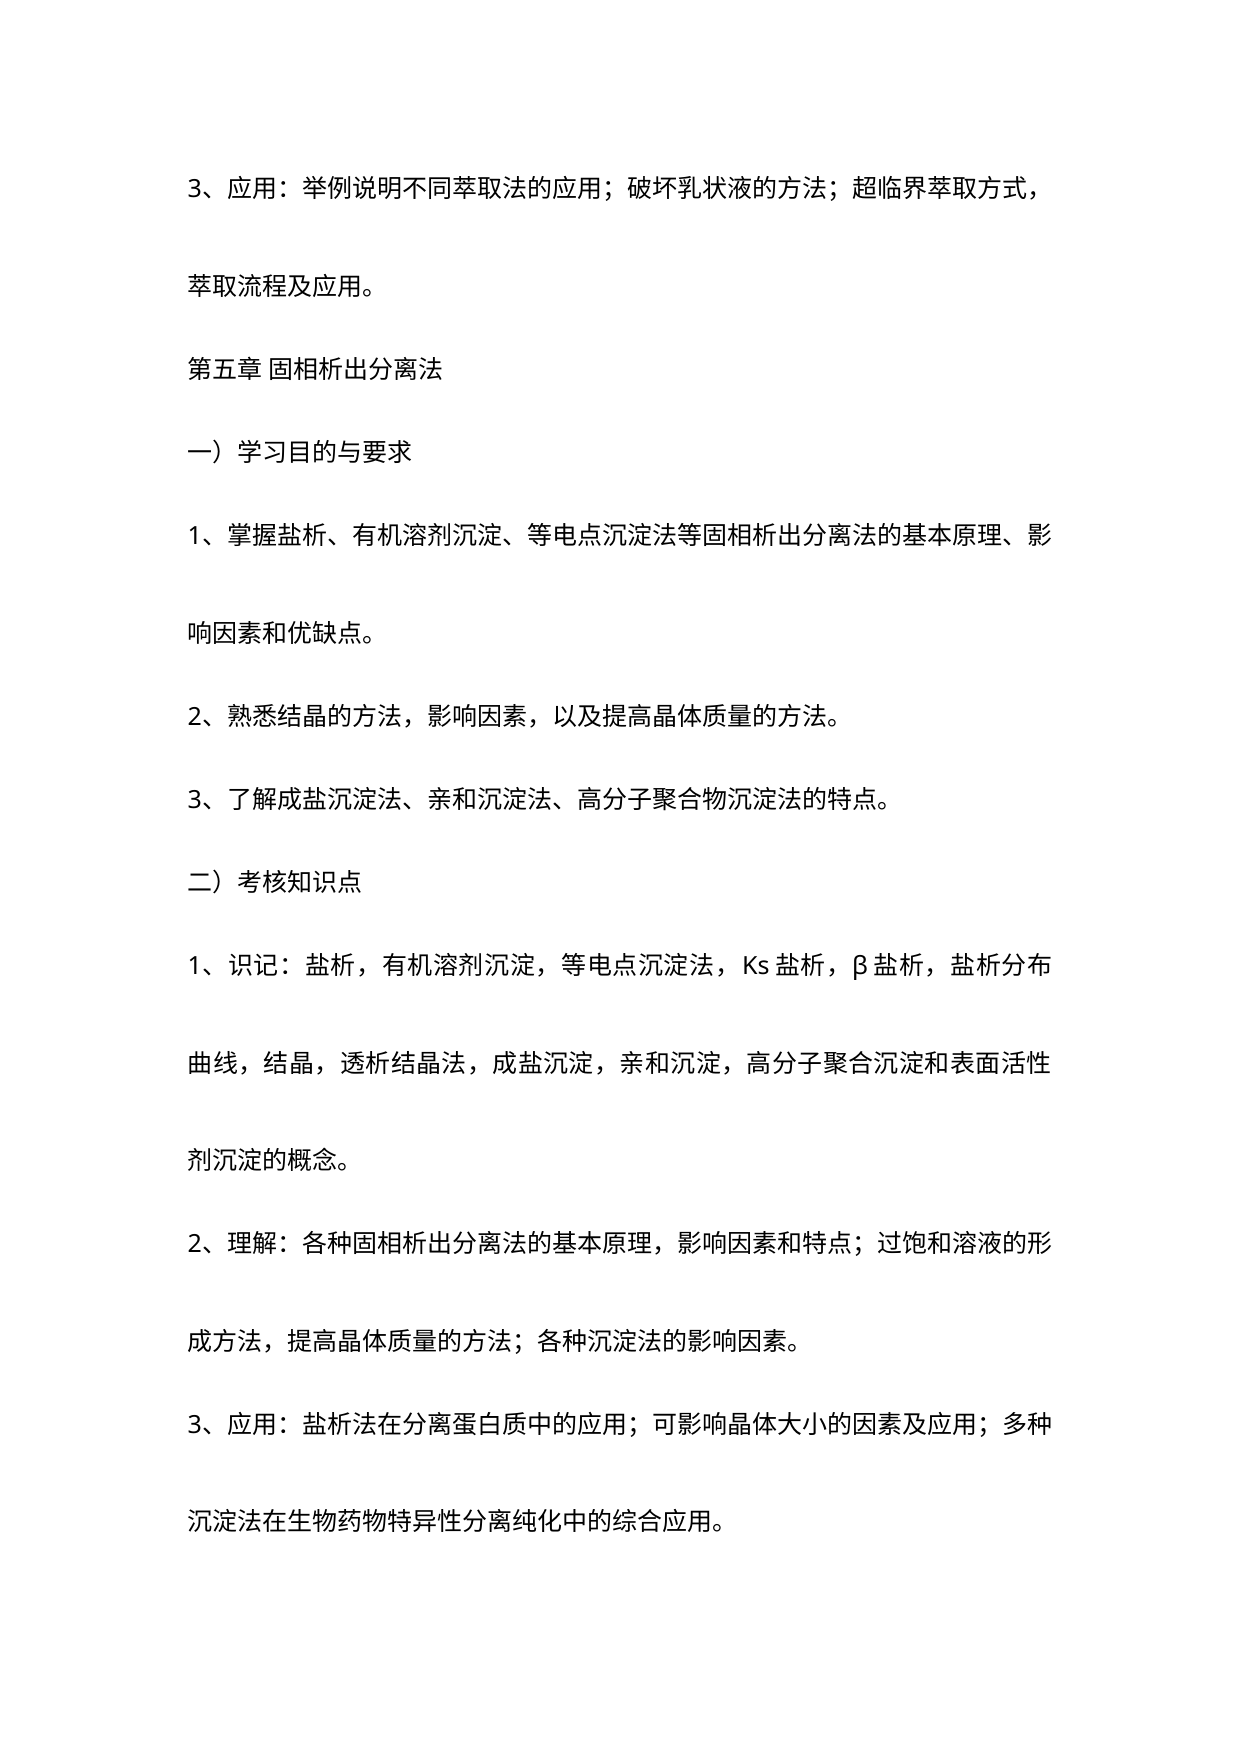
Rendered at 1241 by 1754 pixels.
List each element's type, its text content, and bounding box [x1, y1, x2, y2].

text 第五章 固相析出分离法 [187, 335, 1053, 400]
text 3、了解成盐沉淀法、亲和沉淀法、高分子聚合物沉淀法的特点。 [187, 765, 1053, 830]
text 1、掌握盐析、有机溶剂沉淀、等电点沉淀法等固相析出分离法的基本原理、影响因素和优缺点。 [187, 501, 1053, 664]
text 3、应用：举例说明不同萃取法的应用；破坏乳状液的方法；超临界萃取方式，萃取流程及应用。 [187, 154, 1053, 317]
text 3、应用：盐析法在分离蛋白质中的应用；可影响晶体大小的因素及应用；多种沉淀法在生物药物特异性分离纯化中的综合应用。 [187, 1390, 1053, 1552]
text 二）考核知识点 [187, 848, 1053, 913]
text 2、理解：各种固相析出分离法的基本原理，影响因素和特点；过饱和溶液的形成方法，提高晶体质量的方法；各种沉淀法的影响因素。 [187, 1209, 1053, 1372]
text 1、识记：盐析，有机溶剂沉淀，等电点沉淀法，Ks盐析，β盐析，盐析分布曲线，结晶，透析结晶法，成盐沉淀，亲和沉淀，高分子聚合沉淀和表面活性剂沉淀的概念。 [187, 931, 1053, 1191]
text 2、熟悉结晶的方法，影响因素，以及提高晶体质量的方法。 [187, 682, 1053, 747]
text 一）学习目的与要求 [187, 418, 1053, 483]
